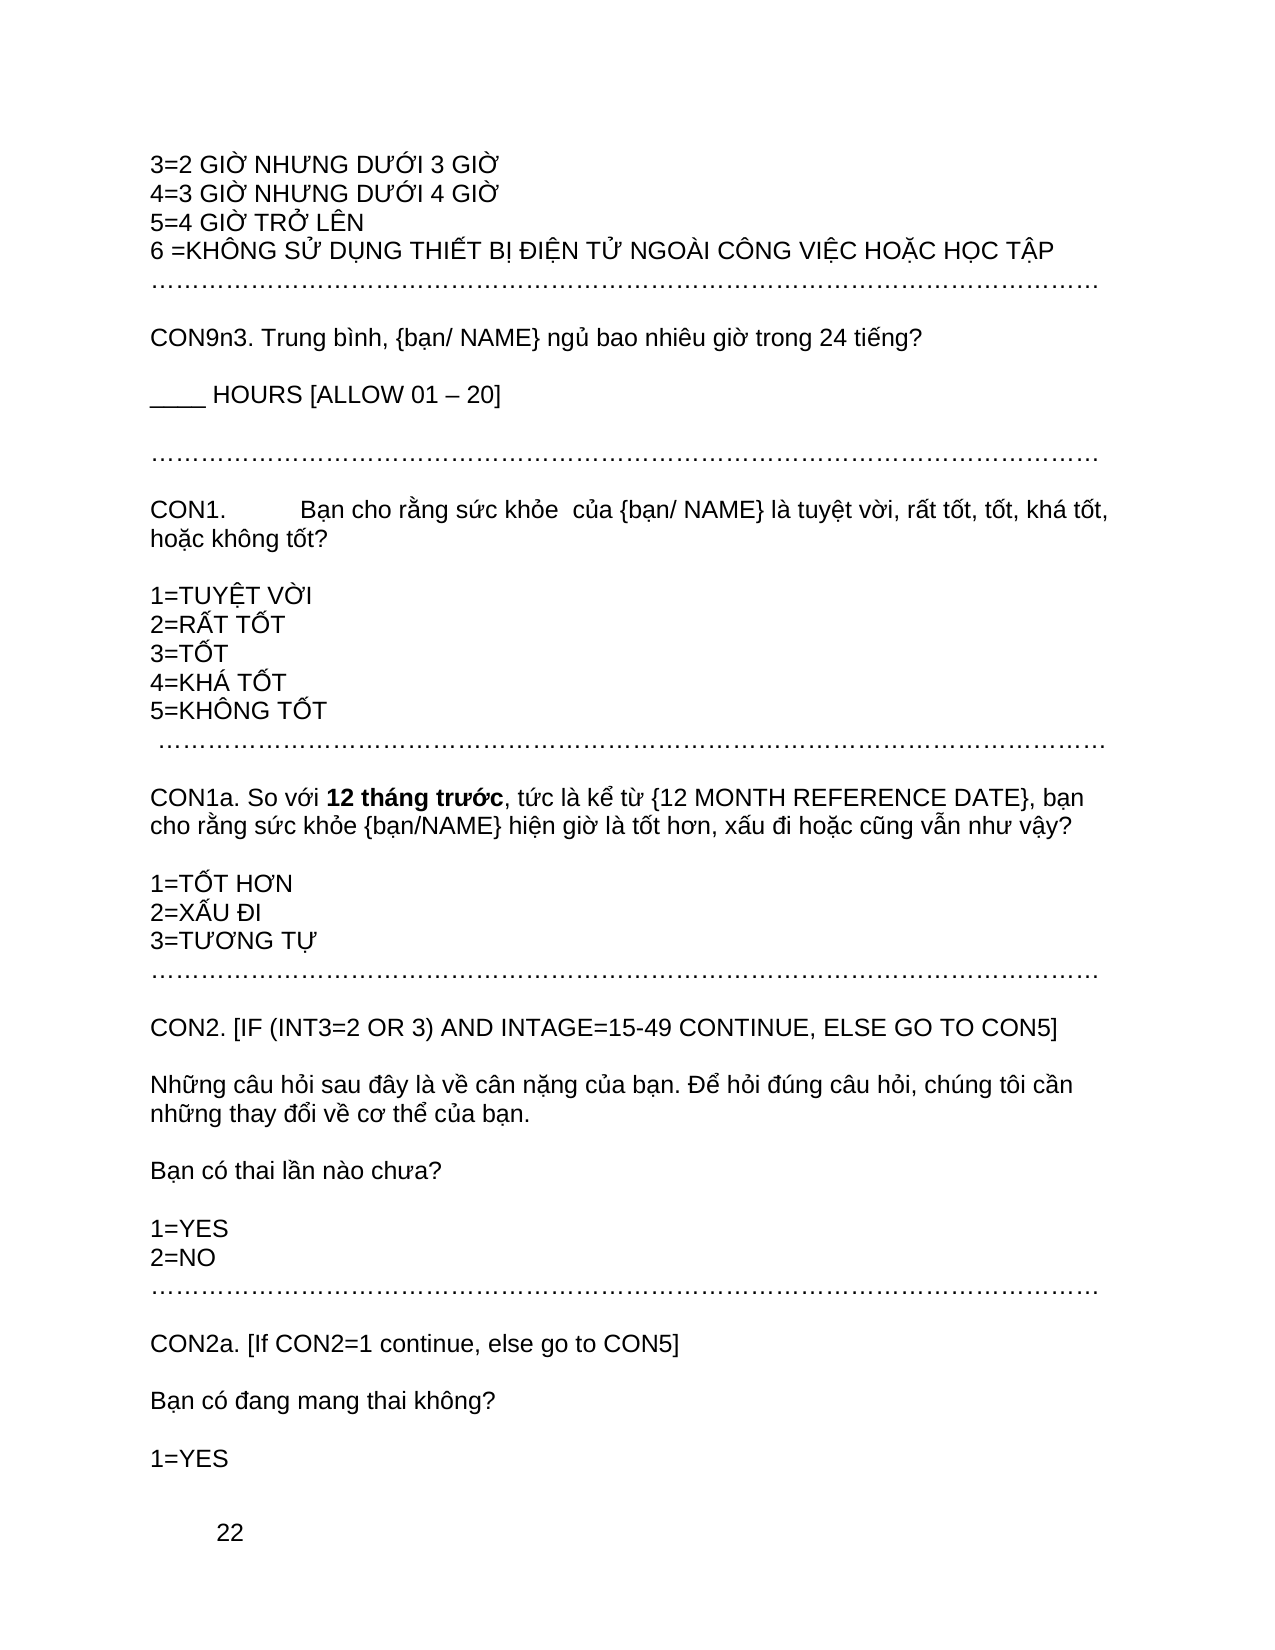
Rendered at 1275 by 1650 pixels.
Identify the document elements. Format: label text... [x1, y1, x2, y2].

text …………………………………………………………………………………………………… [150, 725, 1125, 754]
text 6 =KHÔNG SỬ DỤNG THIẾT BỊ ĐIỆN TỬ NGOÀI CÔNG VIỆC HOẶC HỌC TẬP [150, 236, 1125, 265]
text 2=RẤT TỐT [150, 610, 1125, 639]
text …………………………………………………………………………………………………… [150, 1271, 1125, 1300]
text 1=YES [150, 1214, 1125, 1242]
text 2=NO [150, 1242, 1125, 1271]
text 1=TUYỆT VỜI [150, 581, 1125, 610]
text 5=KHÔNG TỐT [150, 696, 1125, 725]
text Bạn có thai lần nào chưa? [150, 1156, 1125, 1185]
text …………………………………………………………………………………………………… [150, 955, 1125, 984]
text CON2a. [If CON2=1 continue, else go to CON5] [150, 1329, 1125, 1357]
text ____ HOURS [ALLOW 01 – 20] [150, 380, 1125, 409]
text …………………………………………………………………………………………………… [150, 265, 1125, 294]
text Những câu hỏi sau đây là về cân nặng của bạn. Để hỏi đúng câu hỏi, chúng tôi cần những thay đổi về cơ thể của bạn. [150, 1070, 1125, 1127]
text 4=3 GIỜ NHƯNG DƯỚI 4 GIỜ [150, 179, 1125, 207]
text 3=TƯƠNG TỰ [150, 926, 1125, 955]
text 4=KHÁ TỐT [150, 667, 1125, 696]
text CON1a. So với 12 tháng trước, tức là kể từ {12 MONTH REFERENCE DATE}, bạn cho rằng sức khỏe {bạn/NAME} hiện giờ là tốt hơn, xấu đi hoặc cũng vẫn như vậy? [150, 782, 1125, 840]
text CON9n3. Trung bình, {bạn/ NAME} ngủ bao nhiêu giờ trong 24 tiếng? [150, 322, 1125, 351]
text 5=4 GIỜ TRỞ LÊN [150, 207, 1125, 236]
text 3=2 GIỜ NHƯNG DƯỚI 3 GIỜ [150, 150, 1125, 179]
text CON1. Bạn cho rằng sức khỏe của {bạn/ NAME} là tuyệt vời, rất tốt, tốt, khá tốt, hoặc không tốt? [150, 495, 1125, 552]
text CON2. [IF (INT3=2 OR 3) AND INTAGE=15-49 CONTINUE, ELSE GO TO CON5] [150, 1012, 1125, 1041]
text Bạn có đang mang thai không? [150, 1386, 1125, 1415]
text …………………………………………………………………………………………………… [150, 437, 1125, 466]
text 1=YES [150, 1444, 1125, 1472]
text 2=XẤU ĐI [150, 897, 1125, 926]
text 3=TỐT [150, 639, 1125, 667]
text 1=TỐT HƠN [150, 869, 1125, 897]
